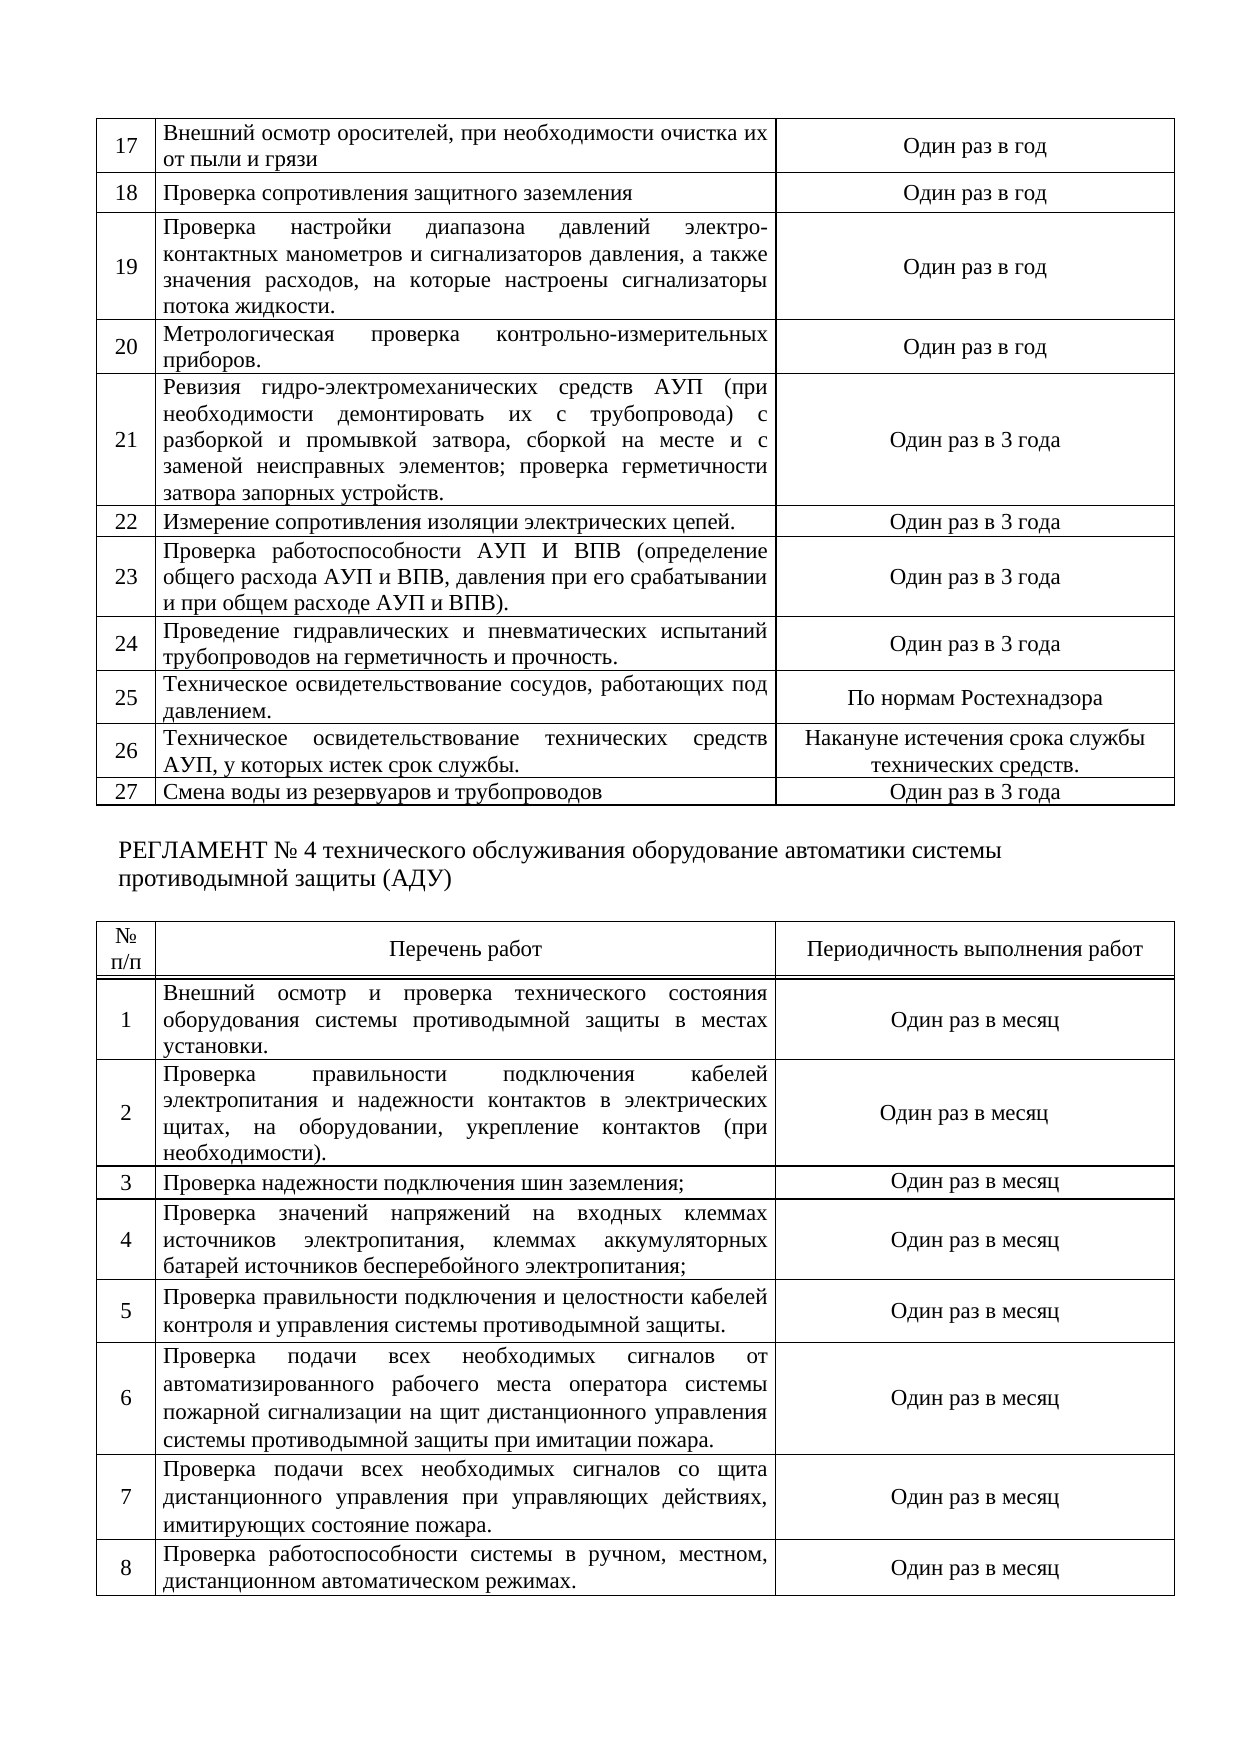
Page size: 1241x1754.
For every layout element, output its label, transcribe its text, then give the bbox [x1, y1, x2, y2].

table_cell Один раз в год [777, 173, 1174, 212]
table_cell 27 [97, 778, 155, 804]
table_header Перечень работ [156, 922, 775, 975]
table_cell Один раз в 3 года [777, 778, 1174, 804]
table_cell 25 [97, 671, 155, 723]
table_cell 19 [97, 213, 155, 319]
table_header Периодичность выполнения работ [776, 922, 1174, 975]
table_cell Измерение сопротивления изоляции электрических цепей. [156, 506, 775, 536]
table_cell Проверка работоспособности системы в ручном, местном, дистанционном автоматическом режимах. [156, 1540, 775, 1595]
table_cell Проверка подачи всех необходимых сигналов от автоматизированного рабочего места оператора системы пожарной сигнализации на щит дистанционного управления системы противодымной защиты при имитации пожара. [156, 1343, 775, 1454]
table_cell Один раз в год [777, 213, 1174, 319]
table_cell Проверка надежности подключения шин заземления; [156, 1167, 775, 1198]
table_cell Проведение гидравлических и пневматических испытаний трубопроводов на герметичность и прочность. [156, 617, 775, 669]
table_cell Один раз в 3 года [777, 374, 1174, 505]
table_cell 8 [97, 1540, 155, 1595]
table_cell 17 [97, 119, 155, 172]
table_cell Накануне истечения срока службы технических средств. [777, 724, 1174, 777]
table_cell Один раз в месяц [776, 1280, 1174, 1342]
table_cell Один раз в месяц [776, 1167, 1174, 1198]
table_cell Один раз в месяц [776, 1455, 1174, 1539]
table_cell Один раз в год [777, 119, 1174, 172]
table_cell 23 [97, 537, 155, 616]
table_cell 1 [97, 980, 155, 1058]
table_cell Внешний осмотр и проверка технического состояния оборудования системы противодымной защиты в местах установки. [156, 980, 775, 1058]
table_cell Один раз в месяц [776, 1540, 1174, 1595]
table_cell Один раз в 3 года [777, 617, 1174, 669]
table_cell Смена воды из резервуаров и трубопроводов [156, 778, 775, 804]
table_cell 22 [97, 506, 155, 536]
table_cell 18 [97, 173, 155, 212]
table_cell 6 [97, 1343, 155, 1454]
table_cell 5 [97, 1280, 155, 1342]
table_cell 21 [97, 374, 155, 505]
table_cell Один раз в 3 года [777, 537, 1174, 616]
table_cell Техническое освидетельствование сосудов, работающих под давлением. [156, 671, 775, 723]
table_cell Проверка сопротивления защитного заземления [156, 173, 775, 212]
table_cell 4 [97, 1200, 155, 1278]
table_cell 20 [97, 320, 155, 372]
table_cell 26 [97, 724, 155, 777]
table_cell Проверка правильности подключения и целостности кабелей контроля и управления системы противодымной защиты. [156, 1280, 775, 1342]
table_cell Техническое освидетельствование технических средств АУП, у которых истек срок службы. [156, 724, 775, 777]
table_cell Один раз в месяц [776, 1343, 1174, 1454]
table_cell По нормам Ростехнадзора [777, 671, 1174, 723]
text РЕГЛАМЕНТ № 4 технического обслуживания оборудование автоматики системы противодымной защиты (АДУ) [118, 835, 1152, 892]
table_cell Проверка значений напряжений на входных клеммах источников электропитания, клеммах аккумуляторных батарей источников бесперебойного электропитания; [156, 1200, 775, 1278]
table_cell 7 [97, 1455, 155, 1539]
table_cell Один раз в месяц [776, 980, 1174, 1058]
table_cell 24 [97, 617, 155, 669]
table_cell Проверка подачи всех необходимых сигналов со щита дистанционного управления при управляющих действиях, имитирующих состояние пожара. [156, 1455, 775, 1539]
table_cell 3 [97, 1167, 155, 1198]
table_cell Проверка работоспособности АУП И ВПВ (определение общего расхода АУП и ВПВ, давления при его срабатывании и при общем расходе АУП и ВПВ). [156, 537, 775, 616]
table_cell Ревизия гидро-электромеханических средств АУП (при необходимости демонтировать их с трубопровода) с разборкой и промывкой затвора, сборкой на месте и с заменой неисправных элементов; проверка герметичности затвора запорных устройств. [156, 374, 775, 505]
table_cell Метрологическая проверка контрольно-измерительных приборов. [156, 320, 775, 372]
table_cell Проверка правильности подключения кабелей электропитания и надежности контактов в электрических щитах, на оборудовании, укрепление контактов (при необходимости). [156, 1060, 775, 1165]
table_cell Один раз в год [777, 320, 1174, 372]
table_cell 2 [97, 1060, 155, 1165]
table_cell Внешний осмотр оросителей, при необходимости очистка их от пыли и грязи [156, 119, 775, 172]
table_cell Один раз в 3 года [777, 506, 1174, 536]
table_cell Проверка настройки диапазона давлений электро-контактных манометров и сигнализаторов давления, а также значения расходов, на которые настроены сигнализаторы потока жидкости. [156, 213, 775, 319]
table_header № п/п [97, 922, 155, 975]
table_cell Один раз в месяц [776, 1060, 1174, 1165]
table_cell Один раз в месяц [776, 1200, 1174, 1278]
